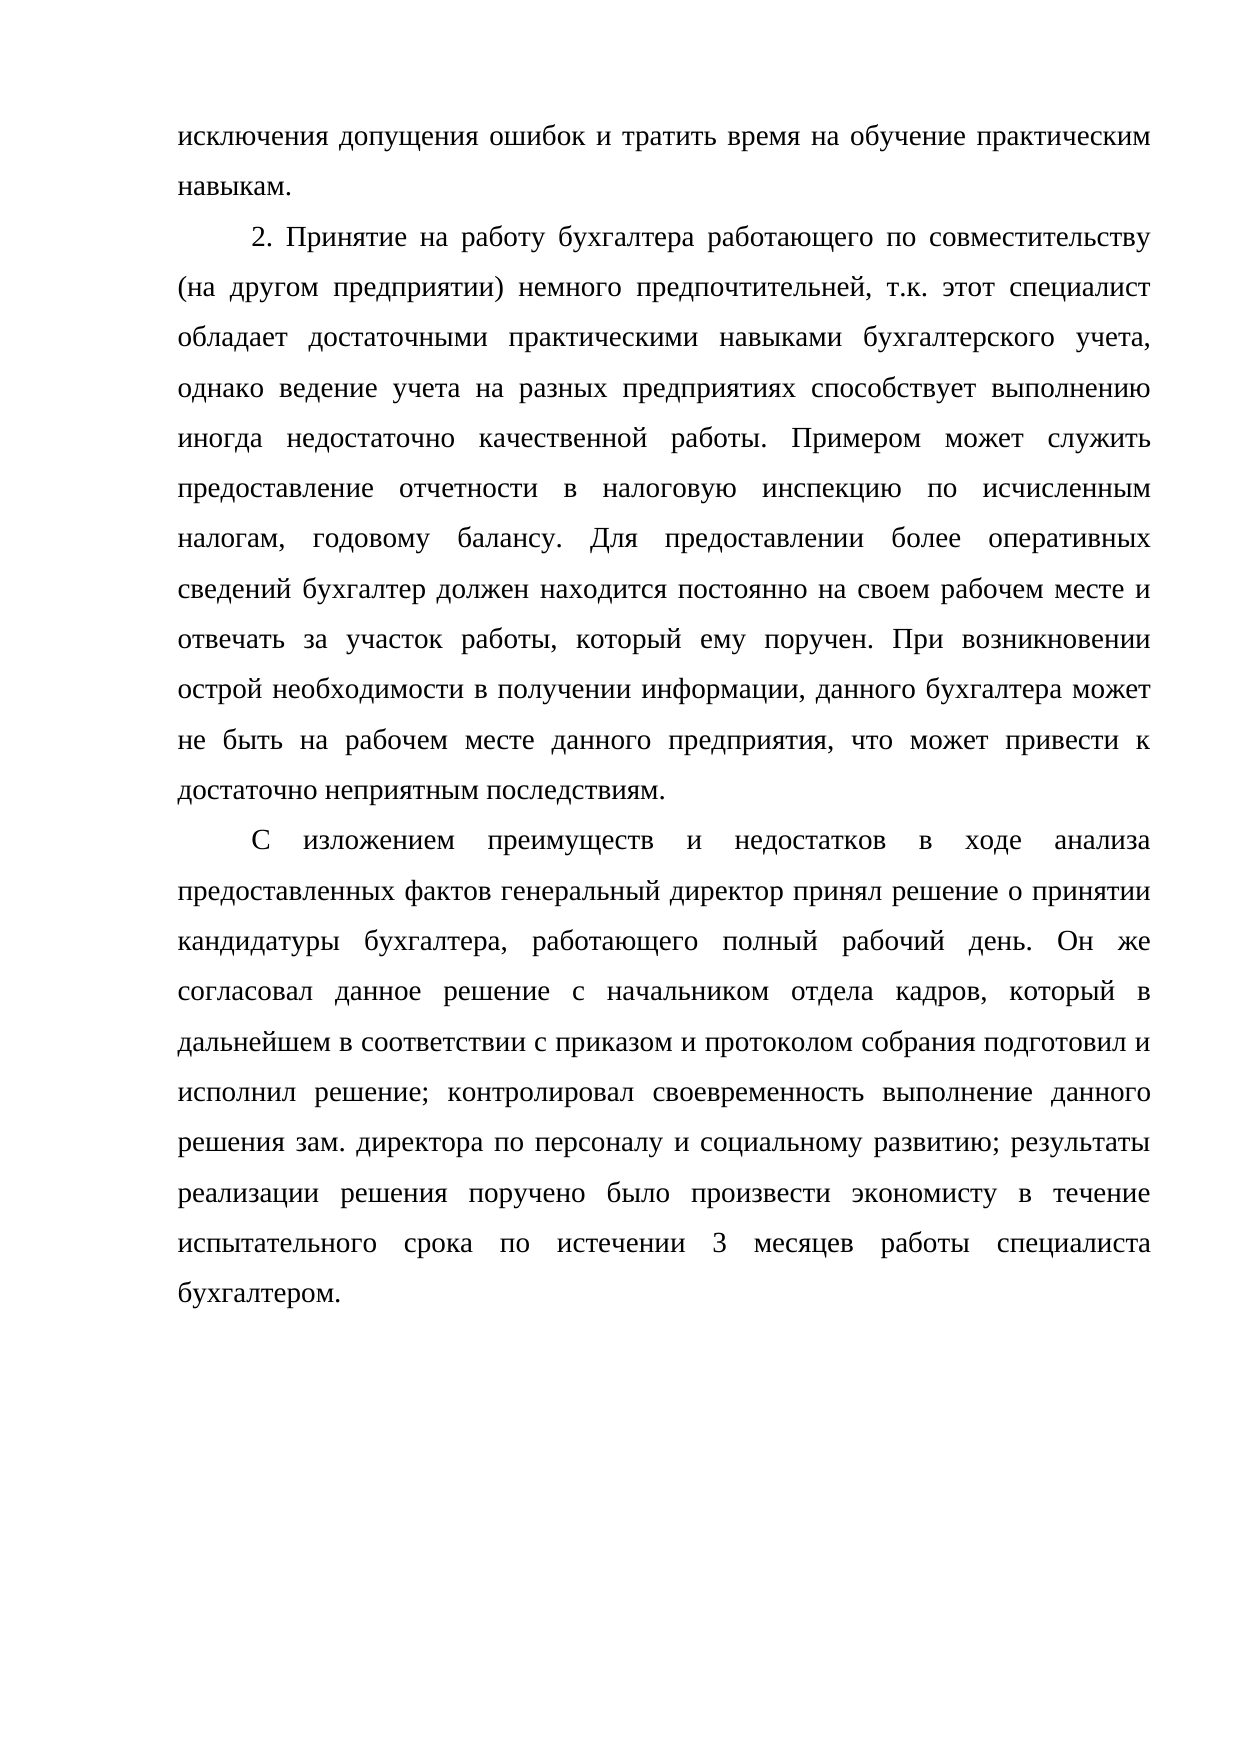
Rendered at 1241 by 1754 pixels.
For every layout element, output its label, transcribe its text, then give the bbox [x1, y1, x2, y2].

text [177, 118, 1152, 202]
text 2. Принятие на работу бухгалтера работающего по совместительству (на другом предприятии) немного предпочтительней, т.к. этот специалист обладает достаточными практическими навыками бухгалтерского учета, однако ведение учета на разных предприятиях способствует выполнению иногда недостаточно качественной работы. Примером может служить предоставление отчетности в налоговую инспекцию по исчисленным налогам, годовому балансу. Для предоставлении более оперативных сведений бухгалтер должен находится постоянно на своем рабочем месте и отвечать за участок работы, который ему поручен. При возникновении острой необходимости в получении информации, данного бухгалтера может не быть на рабочем месте данного предприятия, что может привести к достаточно неприятным последствиям. [177, 219, 1152, 806]
text С изложением преимуществ и недостатков в ходе анализа предоставленных фактов генеральный директор принял решение о принятии кандидатуры бухгалтера, работающего полный рабочий день. Он же согласовал данное решение с начальником отдела кадров, который в дальнейшем в соответствии с приказом и протоколом собрания подготовил и исполнил решение; контролировал своевременность выполнение данного решения зам. директора по персоналу и социальному развитию; результаты реализации решения поручено было произвести экономисту в течение испытательного срока по истечении 3 месяцев работы специалиста бухгалтером. [177, 822, 1152, 1309]
